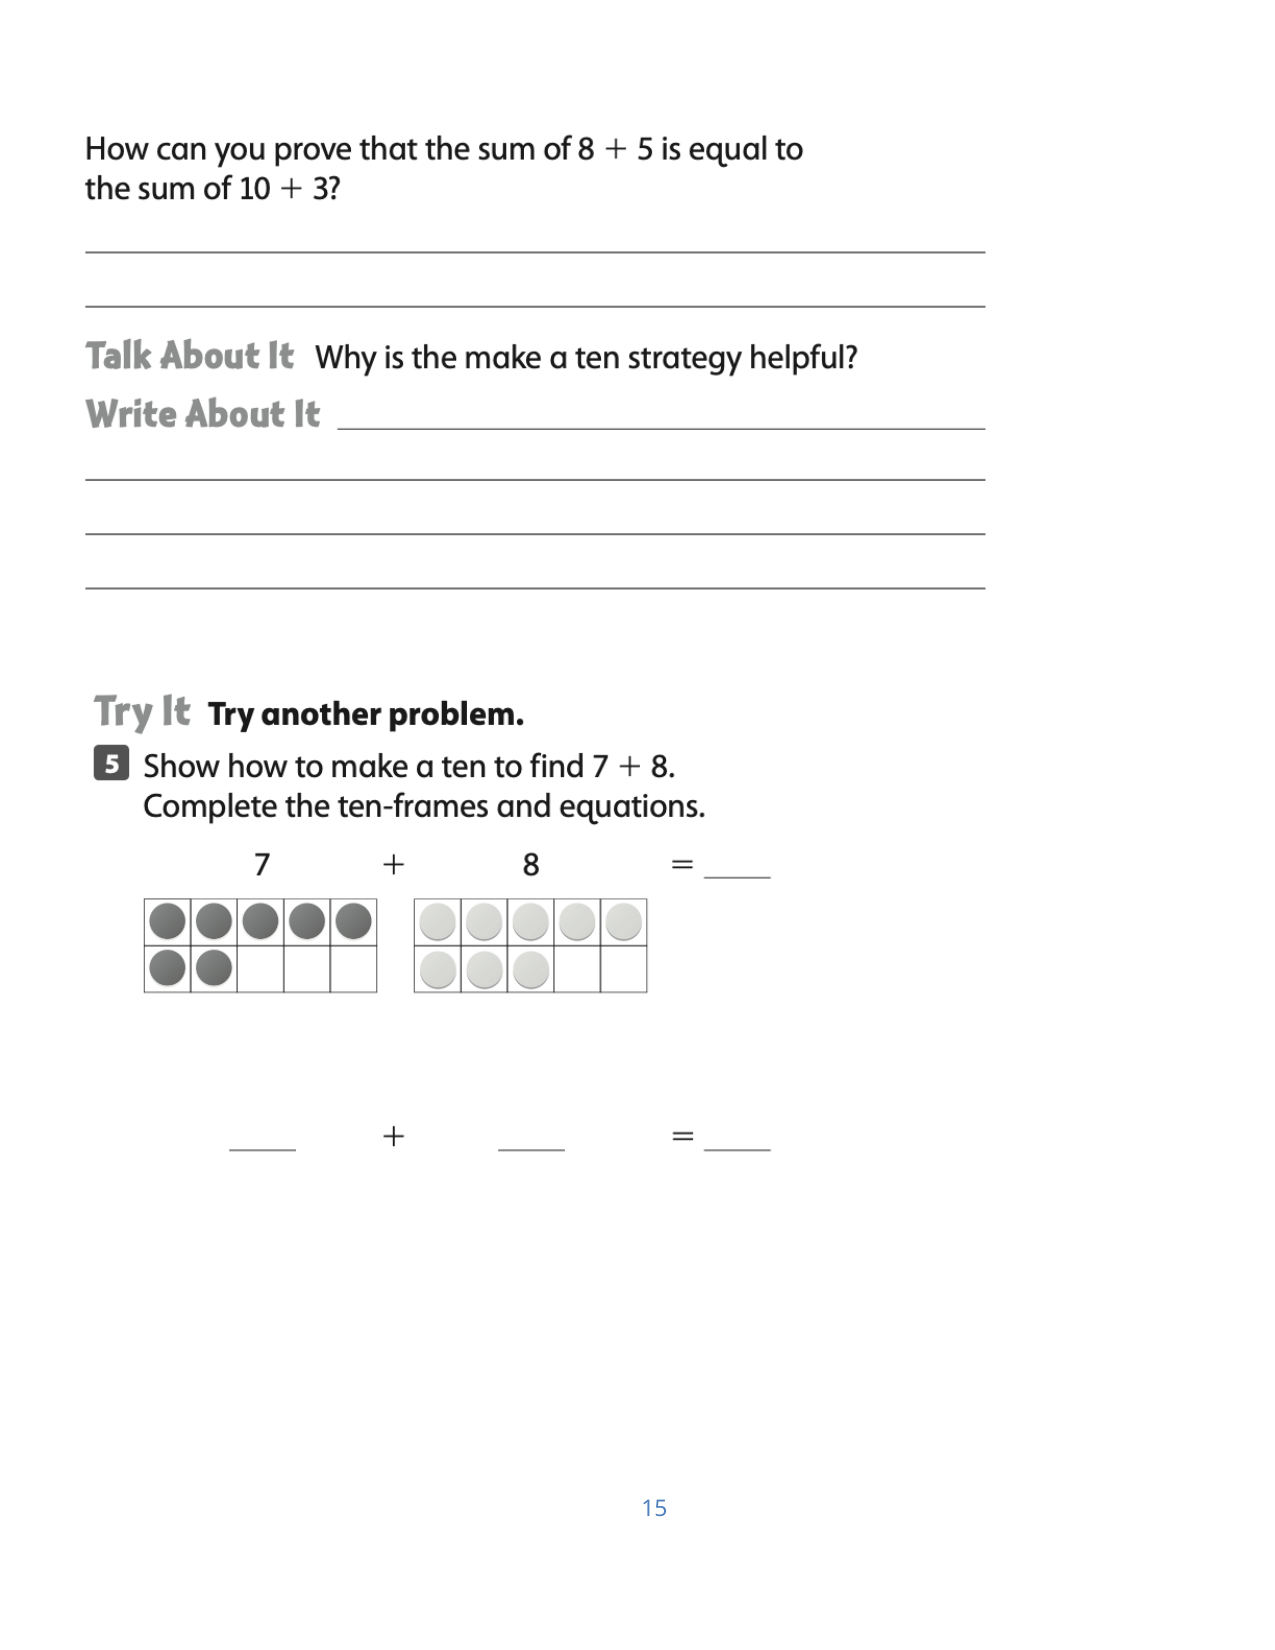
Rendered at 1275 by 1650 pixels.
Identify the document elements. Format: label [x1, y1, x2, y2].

picture [75, 122, 1073, 625]
picture [75, 682, 1132, 1235]
